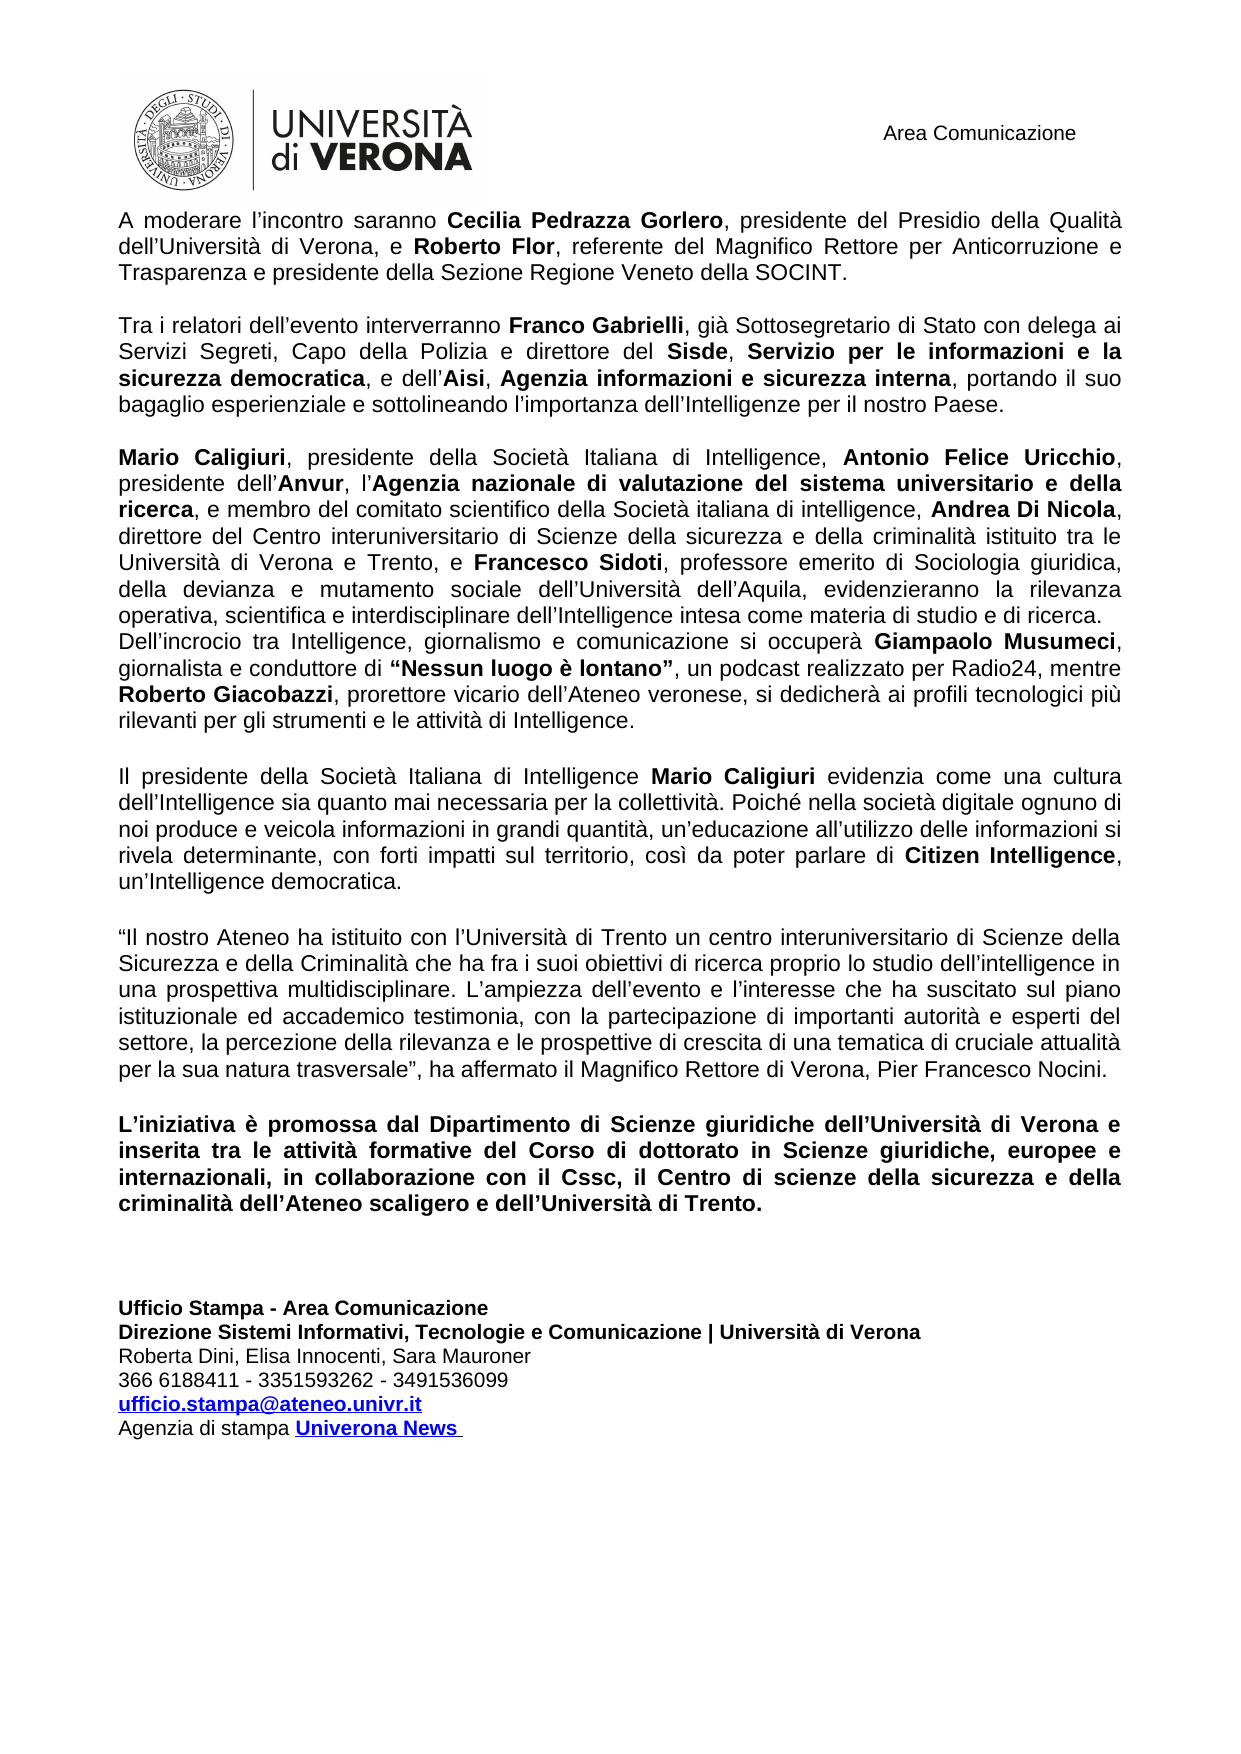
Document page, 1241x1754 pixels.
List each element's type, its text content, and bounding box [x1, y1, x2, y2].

picture [118, 73, 490, 207]
text Ufficio Stampa - Area Comunicazione [118, 1296, 1122, 1319]
text ufficio.stampa@ateneo.univr.it [118, 1391, 1122, 1415]
text “Il nostro Ateneo ha istituito con l’Università di Trento un centro interuniversitario di Scienze della Sicurezza e della Criminalità che ha fra i suoi obiettivi di ricerca proprio lo studio dell’intelligence in una prospettiva multidisciplinare. L’ampiezza dell’evento e l’interesse che ha suscitato sul piano istituzionale ed accademico testimonia, con la partecipazione di importanti autorità e esperti del settore, la percezione della rilevanza e le prospettive di crescita di una tematica di cruciale attualità per la sua natura trasversale”, ha affermato il Magnifico Rettore di Verona, Pier Francesco Nocini. [118, 924, 1122, 1082]
text L’iniziativa è promossa dal Dipartimento di Scienze giuridiche dell’Università di Verona e inserita tra le attività formative del Corso di dottorato in Scienze giuridiche, europee e internazionali, in collaborazione con il Cssc, il Centro di scienze della sicurezza e della criminalità dell’Ateneo scaligero e dell’Università di Trento. [118, 1111, 1122, 1216]
text Il presidente della Società Italiana di Intelligence Mario Caligiuri evidenzia come una cultura dell’Intelligence sia quanto mai necessaria per la collettività. Poiché nella società digitale ognuno di noi produce e veicola informazioni in grandi quantità, un’educazione all’utilizzo delle informazioni si rivela determinante, con forti impatti sul territorio, così da poter parlare di Citizen Intelligence, un’Intelligence democratica. [118, 763, 1122, 894]
text Roberta Dini, Elisa Innocenti, Sara Mauroner [118, 1343, 1122, 1367]
text Tra i relatori dell’evento interverranno Franco Gabrielli, già Sottosegretario di Stato con delega ai Servizi Segreti, Capo della Polizia e direttore del Sisde, Servizio per le informazioni e la sicurezza democratica, e dell’Aisi, Agenzia informazioni e sicurezza interna, portando il suo bagaglio esperienziale e sottolineando l’importanza dell’Intelligenze per il nostro Paese. [118, 312, 1122, 417]
text 366 6188411 - 3351593262 - 3491536099 [118, 1367, 1122, 1391]
text A moderare l’incontro saranno Cecilia Pedrazza Gorlero, presidente del Presidio della Qualità dell’Università di Verona, e Roberto Flor, referente del Magnifico Rettore per Anticorruzione e Trasparenza e presidente della Sezione Regione Veneto della SOCINT. [118, 207, 1122, 286]
text Direzione Sistemi Informativi, Tecnologie e Comunicazione | Università di Verona [118, 1319, 1122, 1343]
text Mario Caligiuri, presidente della Società Italiana di Intelligence, Antonio Felice Uricchio, presidente dell’Anvur, l’Agenzia nazionale di valutazione del sistema universitario e della ricerca, e membro del comitato scientifico della Società italiana di intelligence, Andrea Di Nicola, direttore del Centro interuniversitario di Scienze della sicurezza e della criminalità istituito tra le Università di Verona e Trento, e Francesco Sidoti, professore emerito di Sociologia giuridica, della devianza e mutamento sociale dell’Università dell’Aquila, evidenzieranno la rilevanza operativa, scientifica e interdisciplinare dell’Intelligence intesa come materia di studio e di ricerca. [118, 444, 1122, 628]
text Agenzia di stampa Univerona News [118, 1415, 1122, 1439]
text Dell’incrocio tra Intelligence, giornalismo e comunicazione si occuperà Giampaolo Musumeci, giornalista e conduttore di “Nessun luogo è lontano”, un podcast realizzato per Radio24, mentre Roberto Giacobazzi, prorettore vicario dell’Ateneo veronese, si dedicherà ai profili tecnologici più rilevanti per gli strumenti e le attività di Intelligence. [118, 628, 1122, 734]
